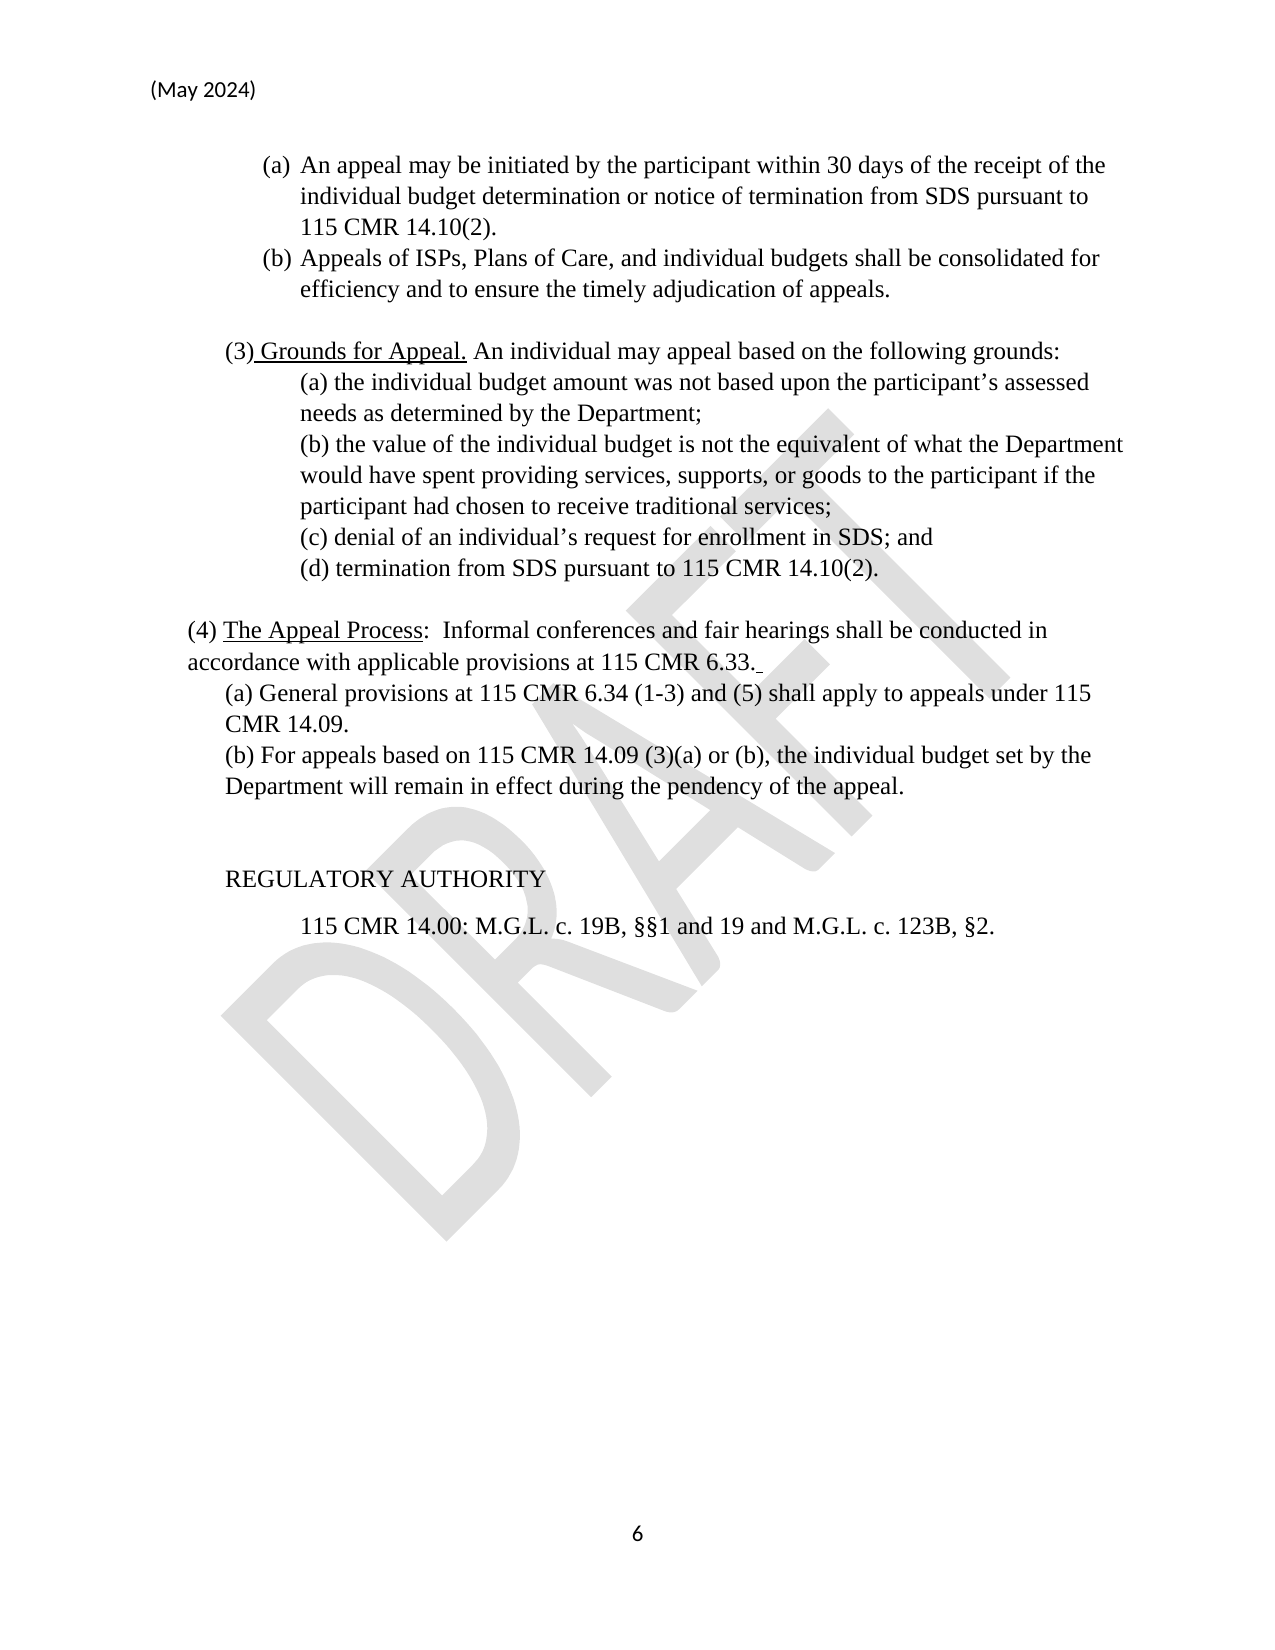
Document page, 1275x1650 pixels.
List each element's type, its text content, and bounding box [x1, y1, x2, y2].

text (a) the individual budget amount was not based upon the participant’s assessed needs as determined by the Department; [300, 367, 1125, 427]
text REGULATORY AUTHORITY [150, 864, 1125, 893]
text (3) Grounds for Appeal. An individual may appeal based on the following grounds: [225, 336, 1125, 365]
text (b) the value of the individual budget is not the equivalent of what the Department would have spent providing services, supports, or goods to the participant if the participant had chosen to receive traditional services; [300, 429, 1125, 520]
list Appeals of ISPs, Plans of Care, and individual budgets shall be consolidated for efficiency and to ensure the timely adjudication of appeals. [262, 243, 1125, 303]
text (4) The Appeal Process: Informal conferences and fair hearings shall be conducted in accordance with applicable provisions at 115 CMR 6.33. [187, 616, 1125, 675]
text (c) denial of an individual’s request for enrollment in SDS; and [300, 522, 1125, 551]
text (d) termination from SDS pursuant to 115 CMR 14.10(2). [300, 553, 1125, 582]
list An appeal may be initiated by the participant within 30 days of the receipt of the individual budget determination or notice of termination from SDS pursuant to 115 CMR 14.10(2). [262, 150, 1125, 241]
text 115 CMR 14.00: M.G.L. c. 19B, §§1 and 19 and M.G.L. c. 123B, §2. [225, 911, 1125, 940]
text (a) General provisions at 115 CMR 6.34 (1-3) and (5) shall apply to appeals under 115 CMR 14.09. [225, 678, 1125, 737]
text (b) For appeals based on 115 CMR 14.09 (3)(a) or (b), the individual budget set by the Department will remain in effect during the pendency of the appeal. [225, 740, 1125, 799]
